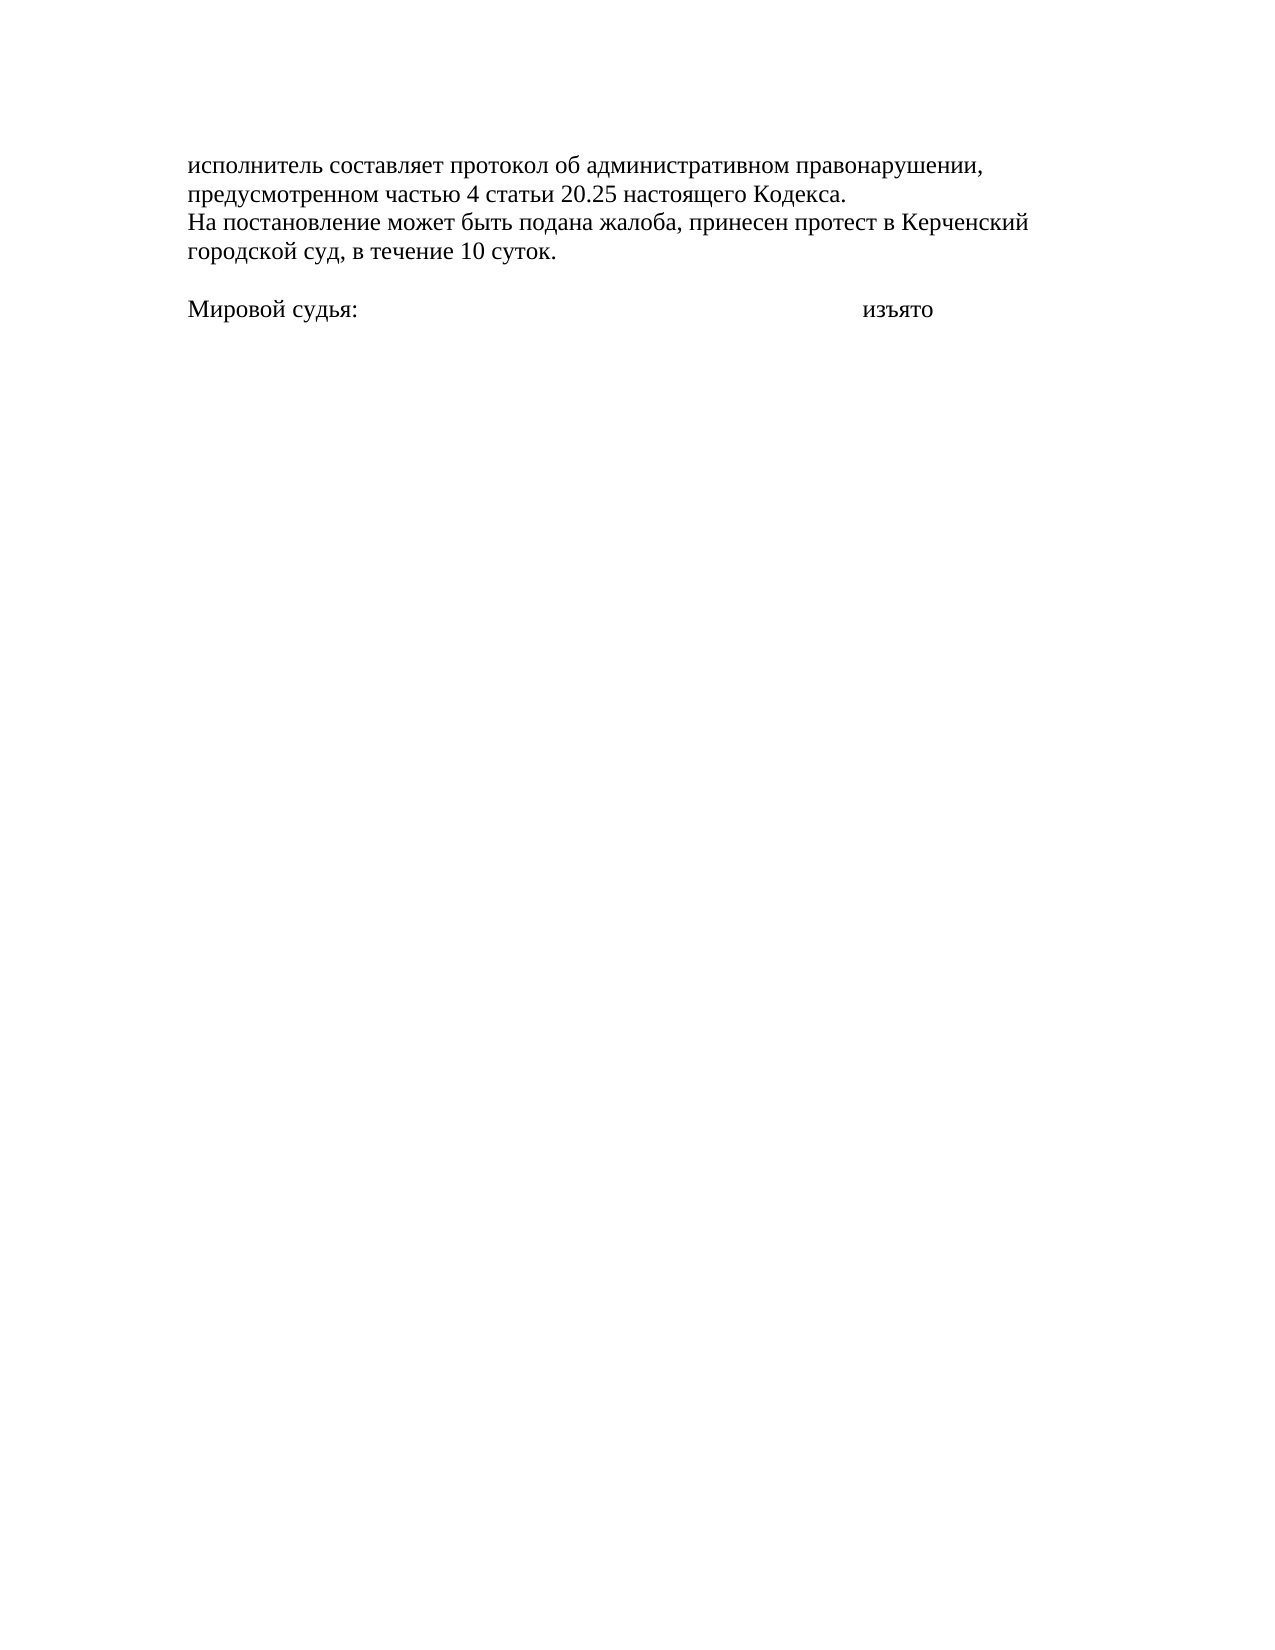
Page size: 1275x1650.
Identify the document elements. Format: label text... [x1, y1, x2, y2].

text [187, 150, 1087, 207]
text Мировой судья: изъято [187, 294, 1087, 322]
text На постановление может быть подана жалоба, принесен протест в Керченский городской суд, в течение 10 суток. [187, 207, 1087, 265]
